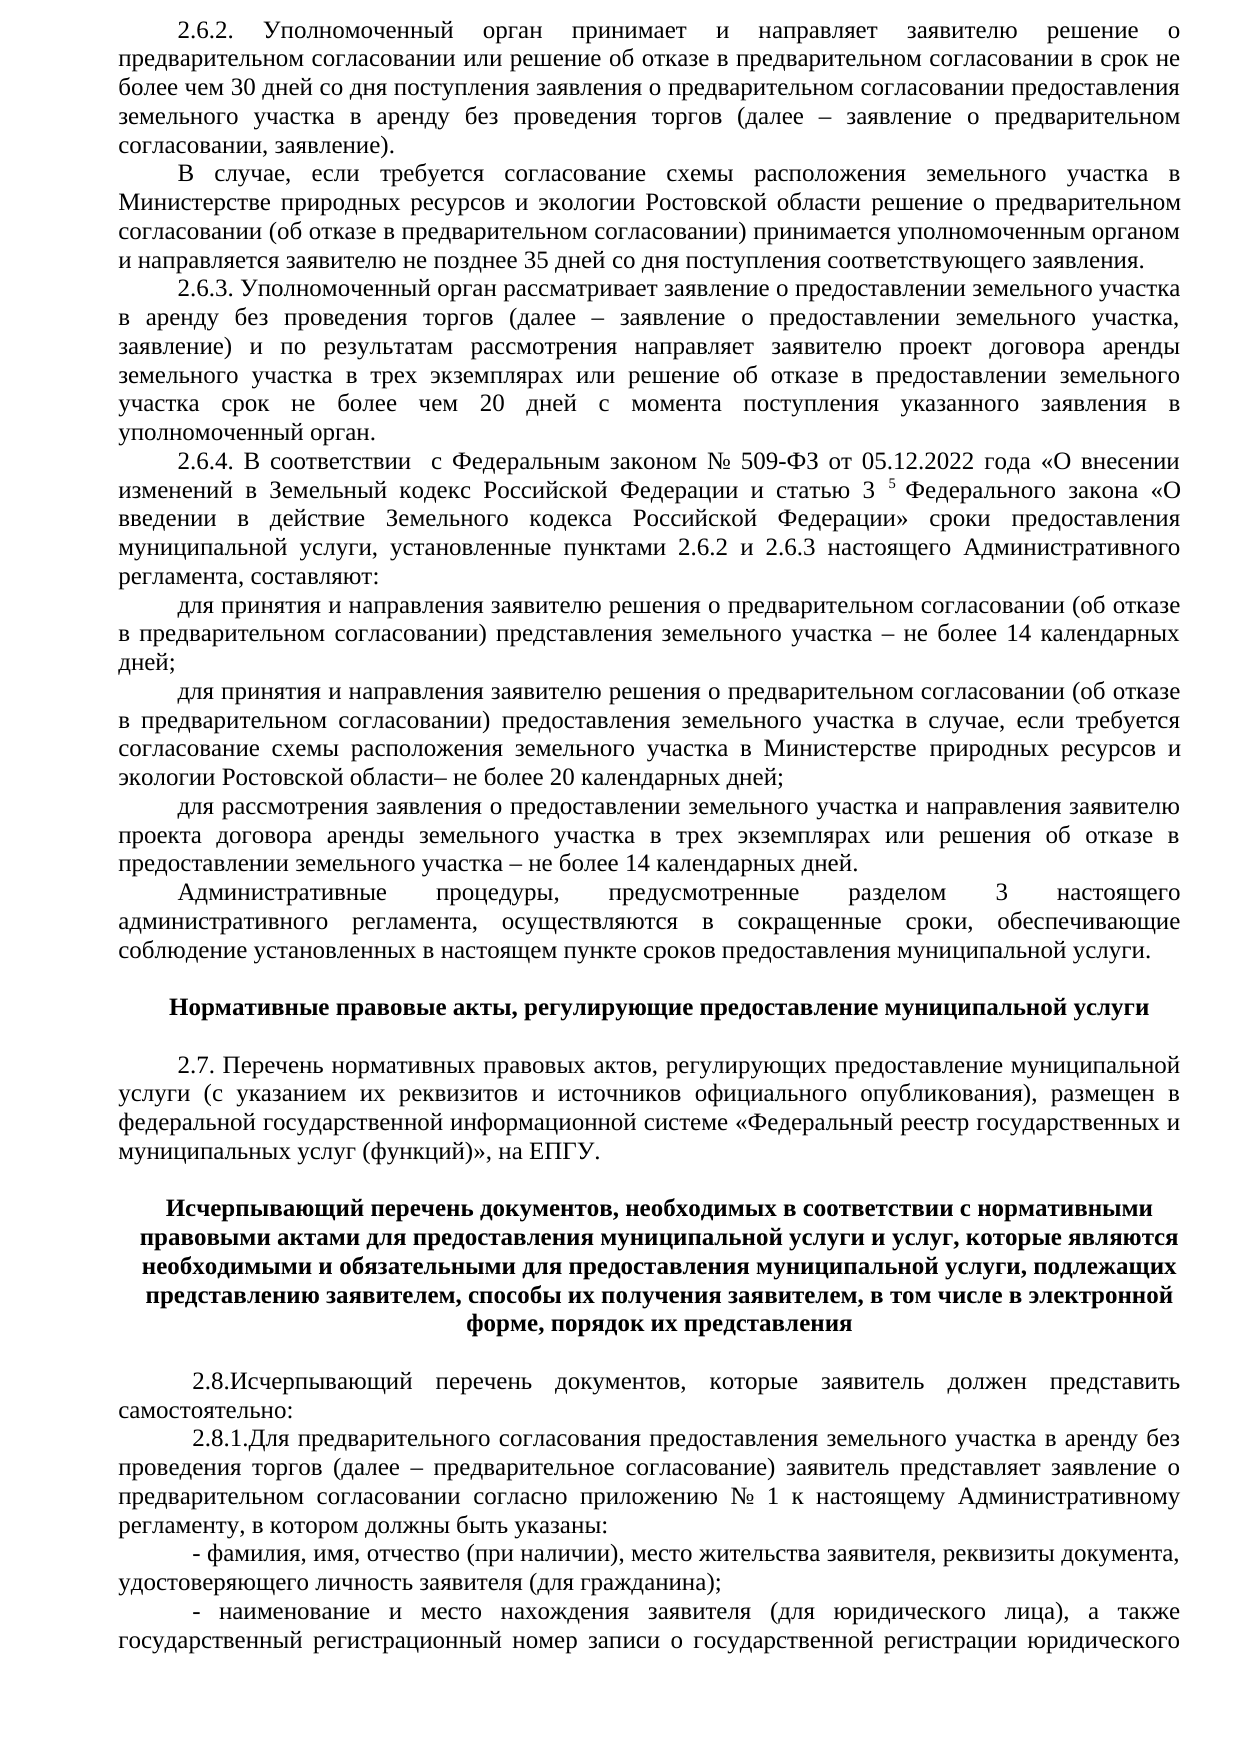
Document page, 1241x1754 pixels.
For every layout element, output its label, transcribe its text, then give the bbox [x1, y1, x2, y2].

text В случае, если требуется согласование схемы расположения земельного участка в Министерстве природных ресурсов и экологии Ростовской области решение о предварительном согласовании (об отказе в предварительном согласовании) принимается уполномоченным органом и направляется заявителю не позднее 35 дней со дня поступления соответствующего заявления. [118, 158, 1181, 273]
text для принятия и направления заявителю решения о предварительном согласовании (об отказе в предварительном согласовании) предоставления земельного участка в случае, если требуется согласование схемы расположения земельного участка в Министерстве природных ресурсов и экологии Ростовской области– не более 20 календарных дней; [118, 676, 1181, 791]
subtitle Нормативные правовые акты, регулирующие предоставление муниципальной услуги [138, 992, 1181, 1021]
text 2.6.3. Уполномоченный орган рассматривает заявление о предоставлении земельного участка в аренду без проведения торгов (далее – заявление о предоставлении земельного участка, заявление) и по результатам рассмотрения направляет заявителю проект договора аренды земельного участка в трех экземплярах или решение об отказе в предоставлении земельного участка срок не более чем 20 дней с момента поступления указанного заявления в уполномоченный орган. [118, 273, 1181, 446]
text для рассмотрения заявления о предоставлении земельного участка и направления заявителю проекта договора аренды земельного участка в трех экземплярах или решения об отказе в предоставлении земельного участка – не более 14 календарных дней. [118, 791, 1181, 877]
text 2.8.Исчерпывающий перечень документов, которые заявитель должен представить самостоятельно: [118, 1366, 1181, 1423]
text для принятия и направления заявителю решения о предварительном согласовании (об отказе в предварительном согласовании) представления земельного участка – не более 14 календарных дней; [118, 590, 1181, 676]
text - фамилия, имя, отчество (при наличии), место жительства заявителя, реквизиты документа, удостоверяющего личность заявителя (для гражданина); [118, 1538, 1181, 1596]
text 2.8.1.Для предварительного согласования предоставления земельного участка в аренду без проведения торгов (далее – предварительное согласование) заявитель представляет заявление о предварительном согласовании согласно приложению № 1 к настоящему Административному регламенту, в котором должны быть указаны: [118, 1423, 1181, 1538]
text 2.6.2. Уполномоченный орган принимает и направляет заявителю решение о предварительном согласовании или решение об отказе в предварительном согласовании в срок не более чем 30 дней со дня поступления заявления о предварительном согласовании предоставления земельного участка в аренду без проведения торгов (далее – заявление о предварительном согласовании, заявление). [118, 15, 1181, 158]
text 2.6.4. В соответствии с Федеральным законом № 509-ФЗ от 05.12.2022 года «О внесении изменений в Земельный кодекс Российской Федерации и статью 3 5 Федерального закона «О введении в действие Земельного кодекса Российской Федерации» сроки предоставления муниципальной услуги, установленные пунктами 2.6.2 и 2.6.3 настоящего Административного регламента, составляют: [118, 446, 1181, 590]
subtitle Исчерпывающий перечень документов, необходимых в соответствии с нормативными правовыми актами для предоставления муниципальной услуги и услуг, которые являются необходимыми и обязательными для предоставления муниципальной услуги, подлежащих представлению заявителем, способы их получения заявителем, в том числе в электронной форме, порядок их представления [138, 1193, 1181, 1337]
text Административные процедуры, предусмотренные разделом 3 настоящего административного регламента, осуществляются в сокращенные сроки, обеспечивающие соблюдение установленных в настоящем пункте сроков предоставления муниципальной услуги. [118, 877, 1181, 963]
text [118, 1596, 1181, 1653]
text 2.7. Перечень нормативных правовых актов, регулирующих предоставление муниципальной услуги (с указанием их реквизитов и источников официального опубликования), размещен в федеральной государственной информационной системе «Федеральный реестр государственных и муниципальных услуг (функций)», на ЕПГУ. [118, 1050, 1181, 1165]
